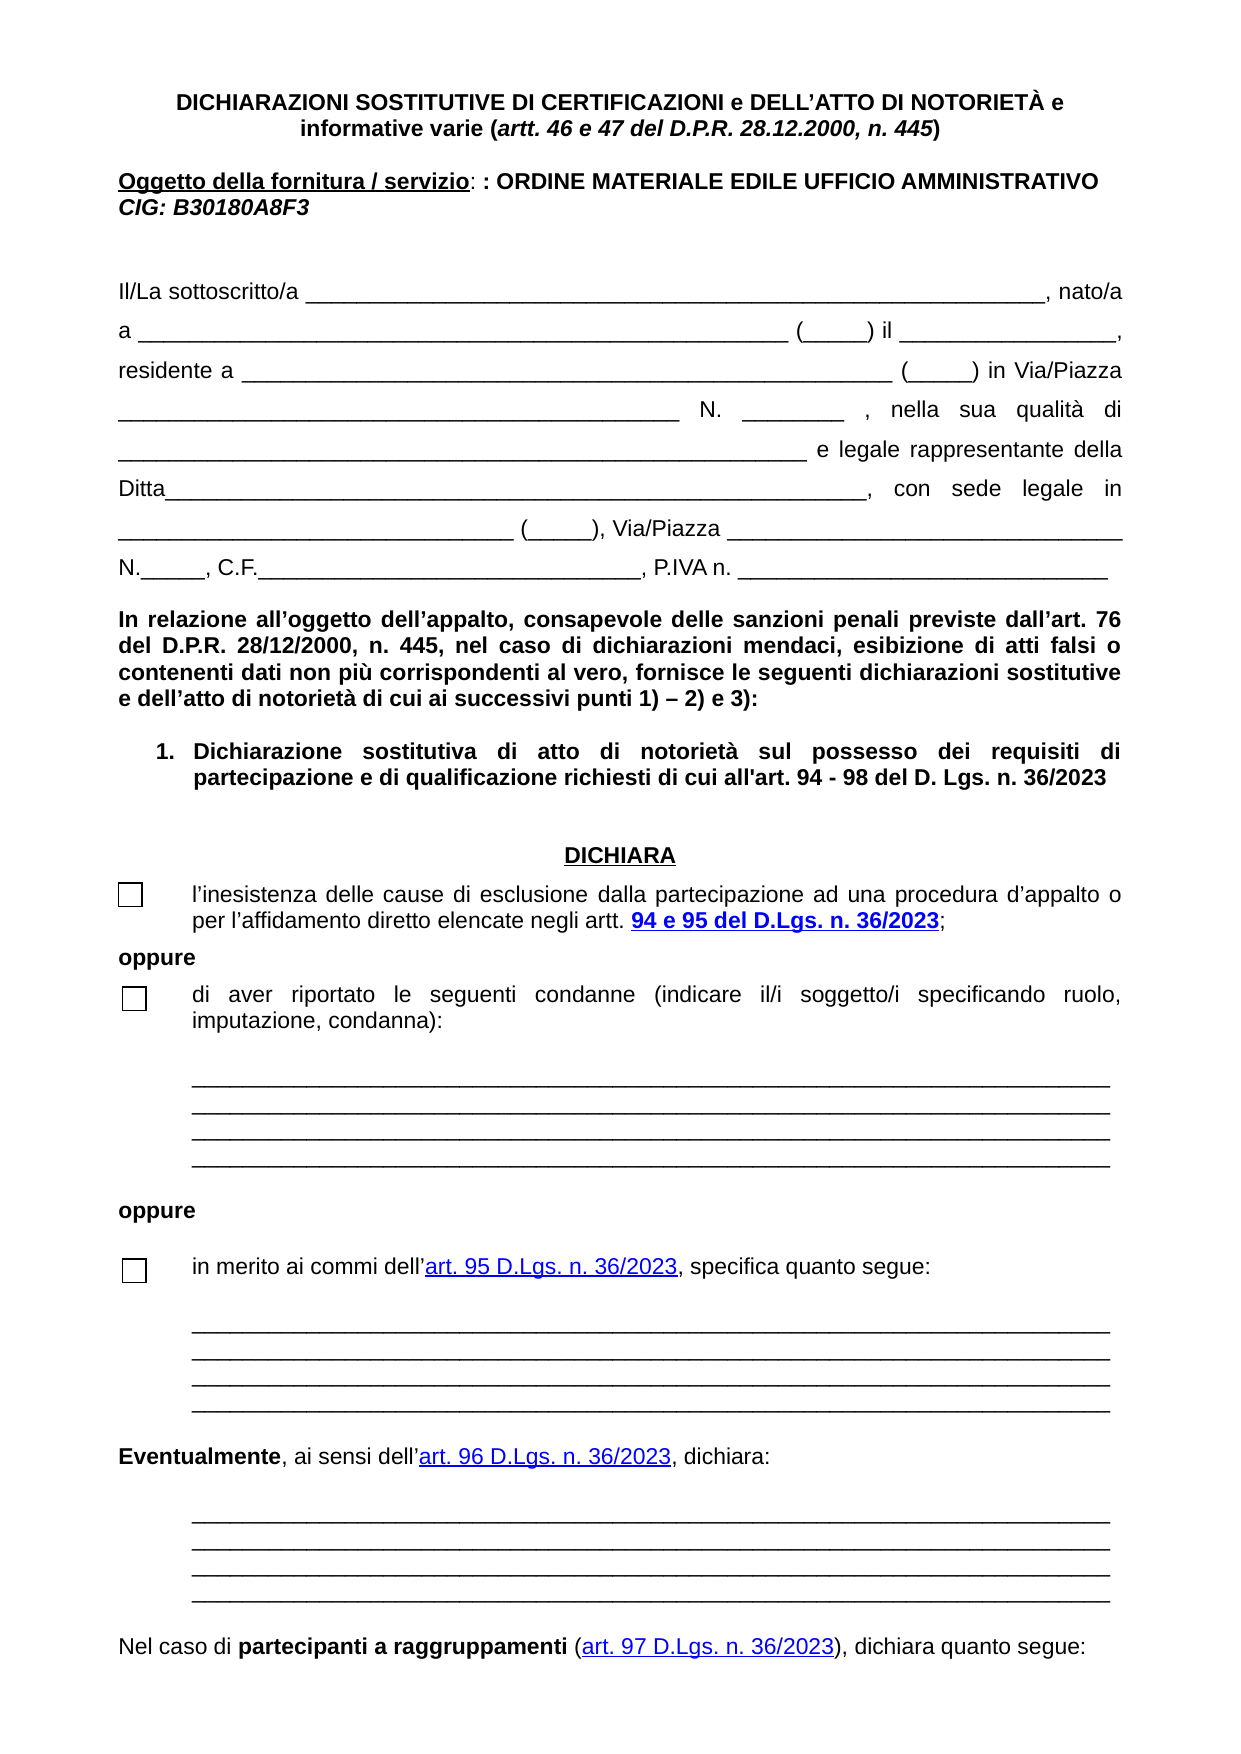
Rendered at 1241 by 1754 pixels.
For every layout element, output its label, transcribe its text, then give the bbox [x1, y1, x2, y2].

text di aver riportato le seguenti condanne (indicare il/i soggetto/i specificando ruolo, imputazione, condanna): [192, 981, 1122, 1033]
list Dichiarazione sostitutiva di atto di notorietà sul possesso dei requisiti di partecipazione e di qualificazione richiesti di cui all'art. 94 - 98 del D. Lgs. n. 36/2023 [156, 738, 1122, 791]
text l’inesistenza delle cause di esclusione dalla partecipazione ad una procedura d’appalto o per l’affidamento diretto elencate negli artt. 94 e 95 del D.Lgs. n. 36/2023; [192, 881, 1122, 933]
text DICHIARA [118, 842, 1122, 868]
text Eventualmente, ai sensi dell’art. 96 D.Lgs. n. 36/2023, dichiara: [118, 1443, 1122, 1469]
text in merito ai commi dell’art. 95 D.Lgs. n. 36/2023, specifica quanto segue: [192, 1253, 1122, 1279]
text In relazione all’oggetto dell’appalto, consapevole delle sanzioni penali previste dall’art. 76 del D.P.R. 28/12/2000, n. 445, nel caso di dichiarazioni mendaci, esibizione di atti falsi o contenenti dati non più corrispondenti al vero, fornisce le seguenti dichiarazioni sostitutive e dell’atto di notorietà di cui ai successivi punti 1) – 2) e 3): [118, 606, 1122, 711]
text CIG: B30180A8F3 [118, 194, 1112, 220]
text Nel caso di partecipanti a raggruppamenti (art. 97 D.Lgs. n. 36/2023), dichiara quanto segue: [118, 1633, 1122, 1659]
text Il/La sottoscritto/a __________________________________________________________, nato/a a ___________________________________________________ (_____) il _________________, residente a ___________________________________________________ (_____) in Via/Piazza ____________________________________________ N. ________ , nella sua qualità di ______________________________________________________ e legale rappresentante della Ditta_______________________________________________________, con sede legale in _______________________________ (_____), Via/Piazza _______________________________ N._____, C.F.______________________________, P.IVA n. _____________________________ [118, 278, 1122, 580]
text Oggetto della fornitura / servizio: : ORDINE MATERIALE EDILE UFFICIO AMMINISTRATIVO [118, 168, 1112, 194]
text DICHIARAZIONI SOSTITUTIVE DI CERTIFICAZIONI e DELL’ATTO DI NOTORIETÀ e informative varie (artt. 46 e 47 del D.P.R. 28.12.2000, n. 445) [118, 89, 1122, 141]
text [192, 1498, 1122, 1604]
text oppure [118, 1197, 1122, 1223]
text oppure [118, 944, 1122, 970]
